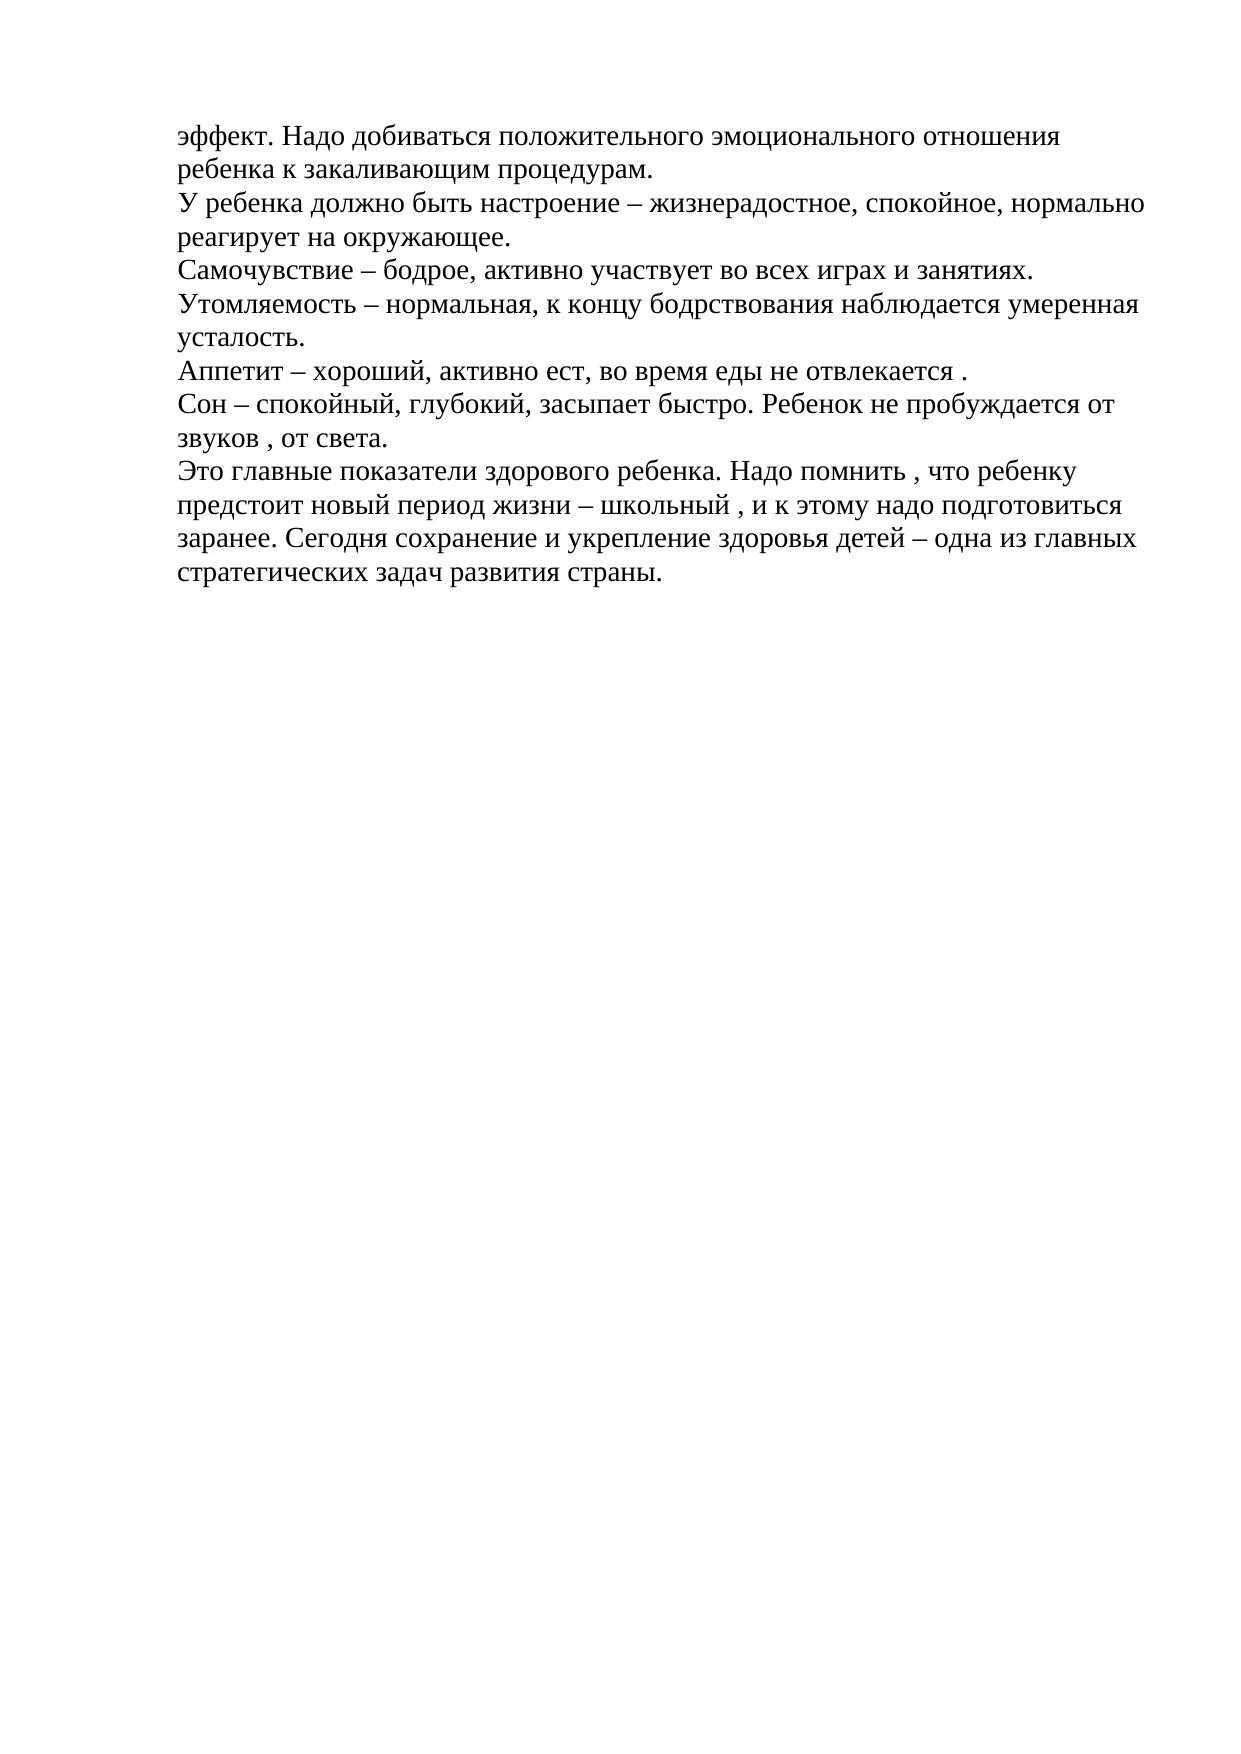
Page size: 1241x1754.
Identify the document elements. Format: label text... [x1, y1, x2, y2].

text Это главные показатели здорового ребенка. Надо помнить , что ребенку предстоит новый период жизни – школьный , и к этому надо подготовиться заранее. Сегодня сохранение и укрепление здоровья детей – одна из главных стратегических задач развития страны. [177, 453, 1152, 588]
text Сон – спокойный, глубокий, засыпает быстро. Ребенок не пробуждается от звуков , от света. [177, 386, 1152, 453]
text Аппетит – хороший, активно ест, во время еды не отвлекается . [177, 353, 1152, 386]
text Утомляемость – нормальная, к концу бодрствования наблюдается умеренная усталость. [177, 286, 1152, 353]
text У ребенка должно быть настроение – жизнерадостное, спокойное, нормально реагирует на окружающее. [177, 185, 1152, 252]
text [177, 118, 1152, 185]
text Самочувствие – бодрое, активно участвует во всех играх и занятиях. [177, 252, 1152, 286]
